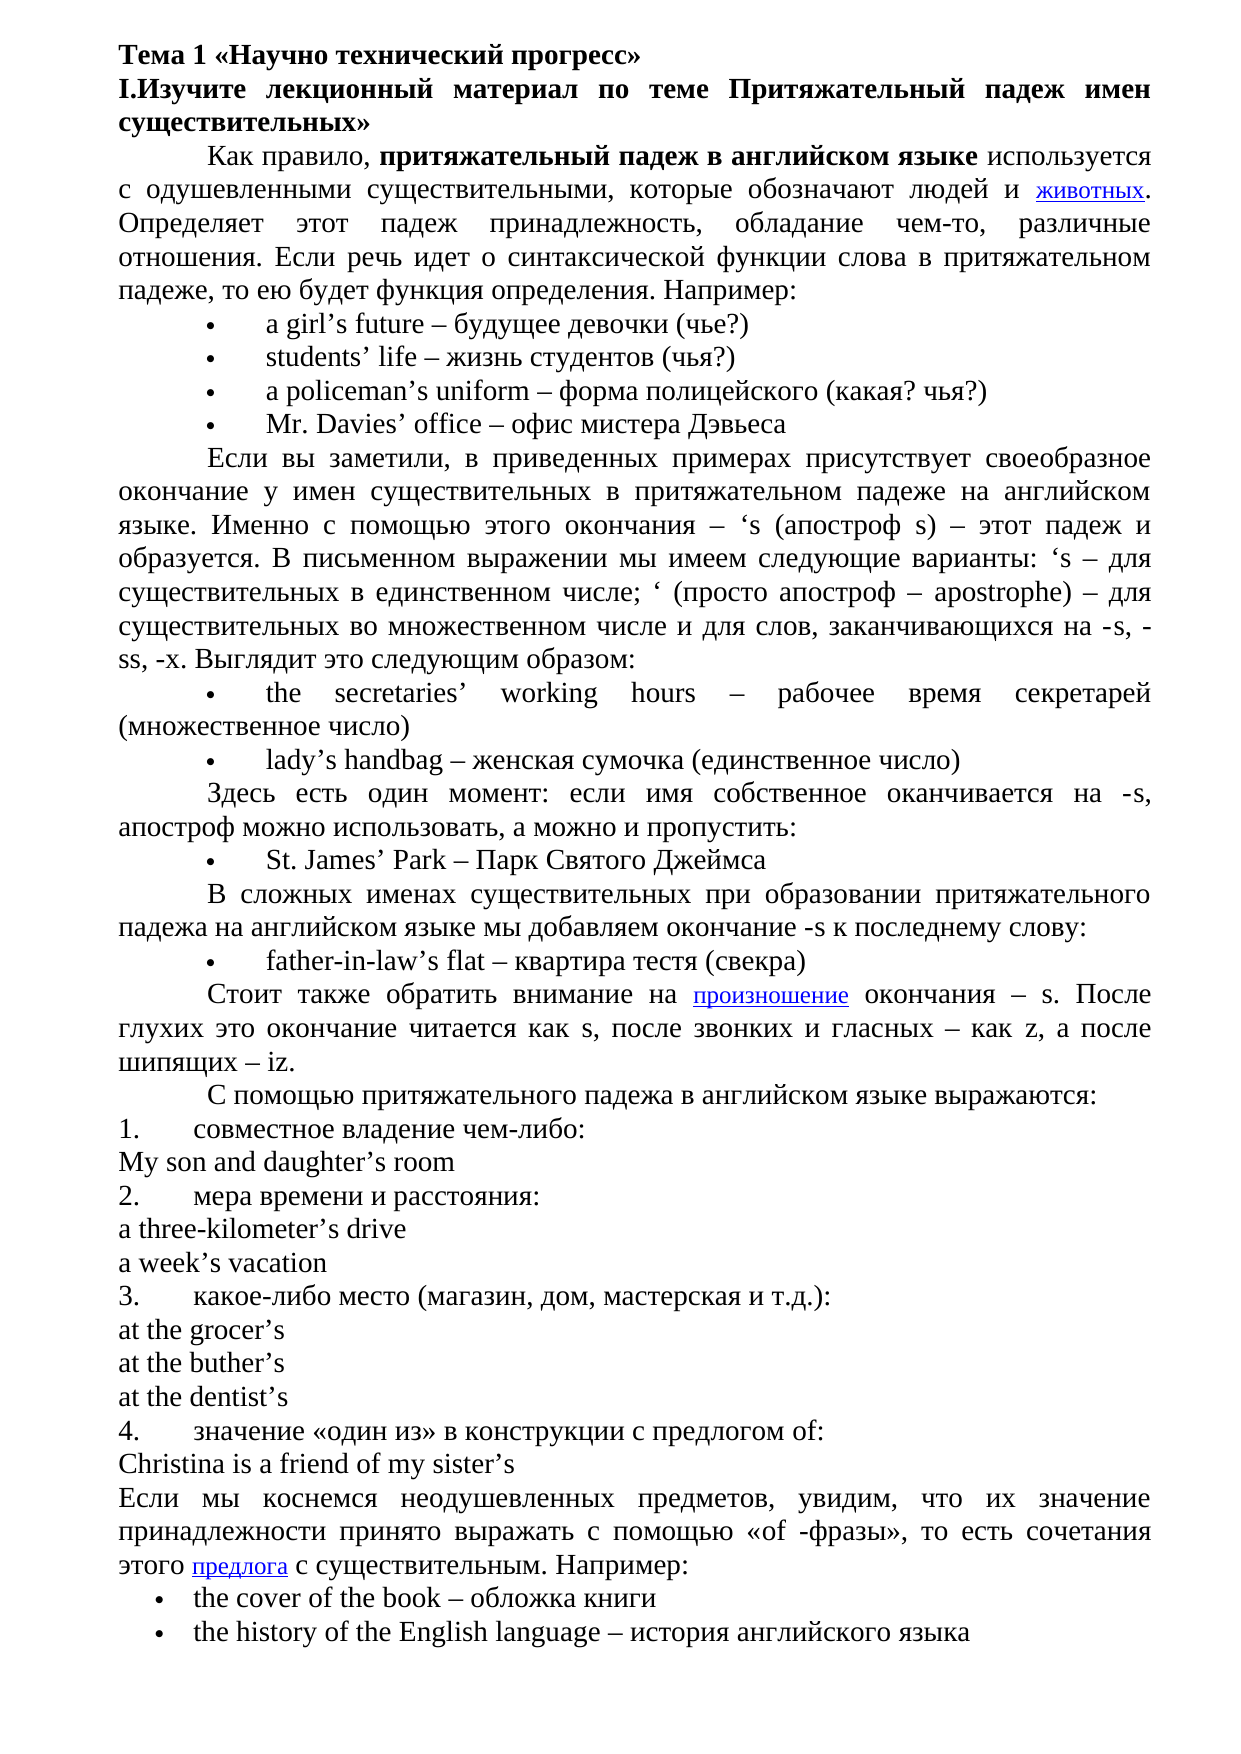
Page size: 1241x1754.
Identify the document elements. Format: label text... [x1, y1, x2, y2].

list the secretaries’ working hours – рабочее время секретарей (множественное число) [118, 675, 1152, 742]
list Тема 1 «Научно технический прогресс» [118, 37, 1152, 71]
list a policeman’s uniform – форма полицейского (какая? чья?) [118, 373, 1152, 406]
text С помощью притяжательного падежа в английском языке выражаются: [118, 1077, 1152, 1111]
text Стоит также обратить внимание на произношение окончания – s. После глухих это окончание читается как s, после звонких и гласных – как z, а после шипящих – iz. [118, 977, 1152, 1077]
text at the grocer’s [118, 1312, 1152, 1346]
text at the dentist’s [118, 1379, 1152, 1413]
list students’ life – жизнь студентов (чья?) [118, 339, 1152, 373]
list совместное владение чем-либо: [118, 1111, 1152, 1144]
list значение «один из» в конструкции с предлогом of: [118, 1413, 1152, 1446]
text a week’s vacation [118, 1245, 1152, 1278]
text Как правило, притяжательный падеж в английском языке используется с одушевленными существительными, которые обозначают людей и животных. Определяет этот падеж принадлежность, обладание чем-то, различные отношения. Если речь идет о синтаксической функции слова в притяжательном падеже, то ею будет функция определения. Например: [118, 138, 1152, 306]
list father-in-law’s flat – квартира тестя (свекра) [118, 943, 1152, 977]
text My son and daughter’s room [118, 1144, 1152, 1178]
list St. James’ Park – Парк Святого Джеймса [118, 842, 1152, 876]
text Christina is a friend of my sister’s [118, 1446, 1152, 1480]
list a girl’s future – будущее девочки (чье?) [118, 306, 1152, 339]
text a three-kilometer’s drive [118, 1211, 1152, 1245]
list the history of the English language – история английского языка [156, 1614, 1152, 1647]
list какое-либо место (магазин, дом, мастерская и т.д.): [118, 1278, 1152, 1312]
text Если вы заметили, в приведенных примерах присутствует своеобразное окончание у имен существительных в притяжательном падеже на английском языке. Именно с помощью этого окончания – ‘s (апостроф s) – этот падеж и образуется. В письменном выражении мы имеем следующие варианты: ‘s – для существительных в единственном числе; ‘ (просто апостроф – apostrophe) – для существительных во множественном числе и для слов, заканчивающихся на -s, -ss, -x. Выглядит это следующим образом: [118, 440, 1152, 675]
list мера времени и расстояния: [118, 1178, 1152, 1211]
subtitle I.Изучите лекционный материал по теме Притяжательный падеж имен существительных» [118, 71, 1152, 138]
list lady’s handbag – женская сумочка (единственное число) [118, 742, 1152, 775]
text В сложных именах существительных при образовании притяжательного падежа на английском языке мы добавляем окончание -s к последнему слову: [118, 876, 1152, 943]
text at the buther’s [118, 1346, 1152, 1379]
text Здесь есть один момент: если имя собственное оканчивается на -s, апостроф можно использовать, а можно и пропустить: [118, 775, 1152, 842]
list Mr. Davies’ office – офис мистера Дэвьеса [118, 406, 1152, 440]
list the cover of the book – обложка книги [156, 1580, 1152, 1614]
text Если мы коснемся неодушевленных предметов, увидим, что их значение принадлежности принято выражать с помощью «of -фразы», то есть сочетания этого предлога с существительным. Например: [118, 1480, 1152, 1580]
